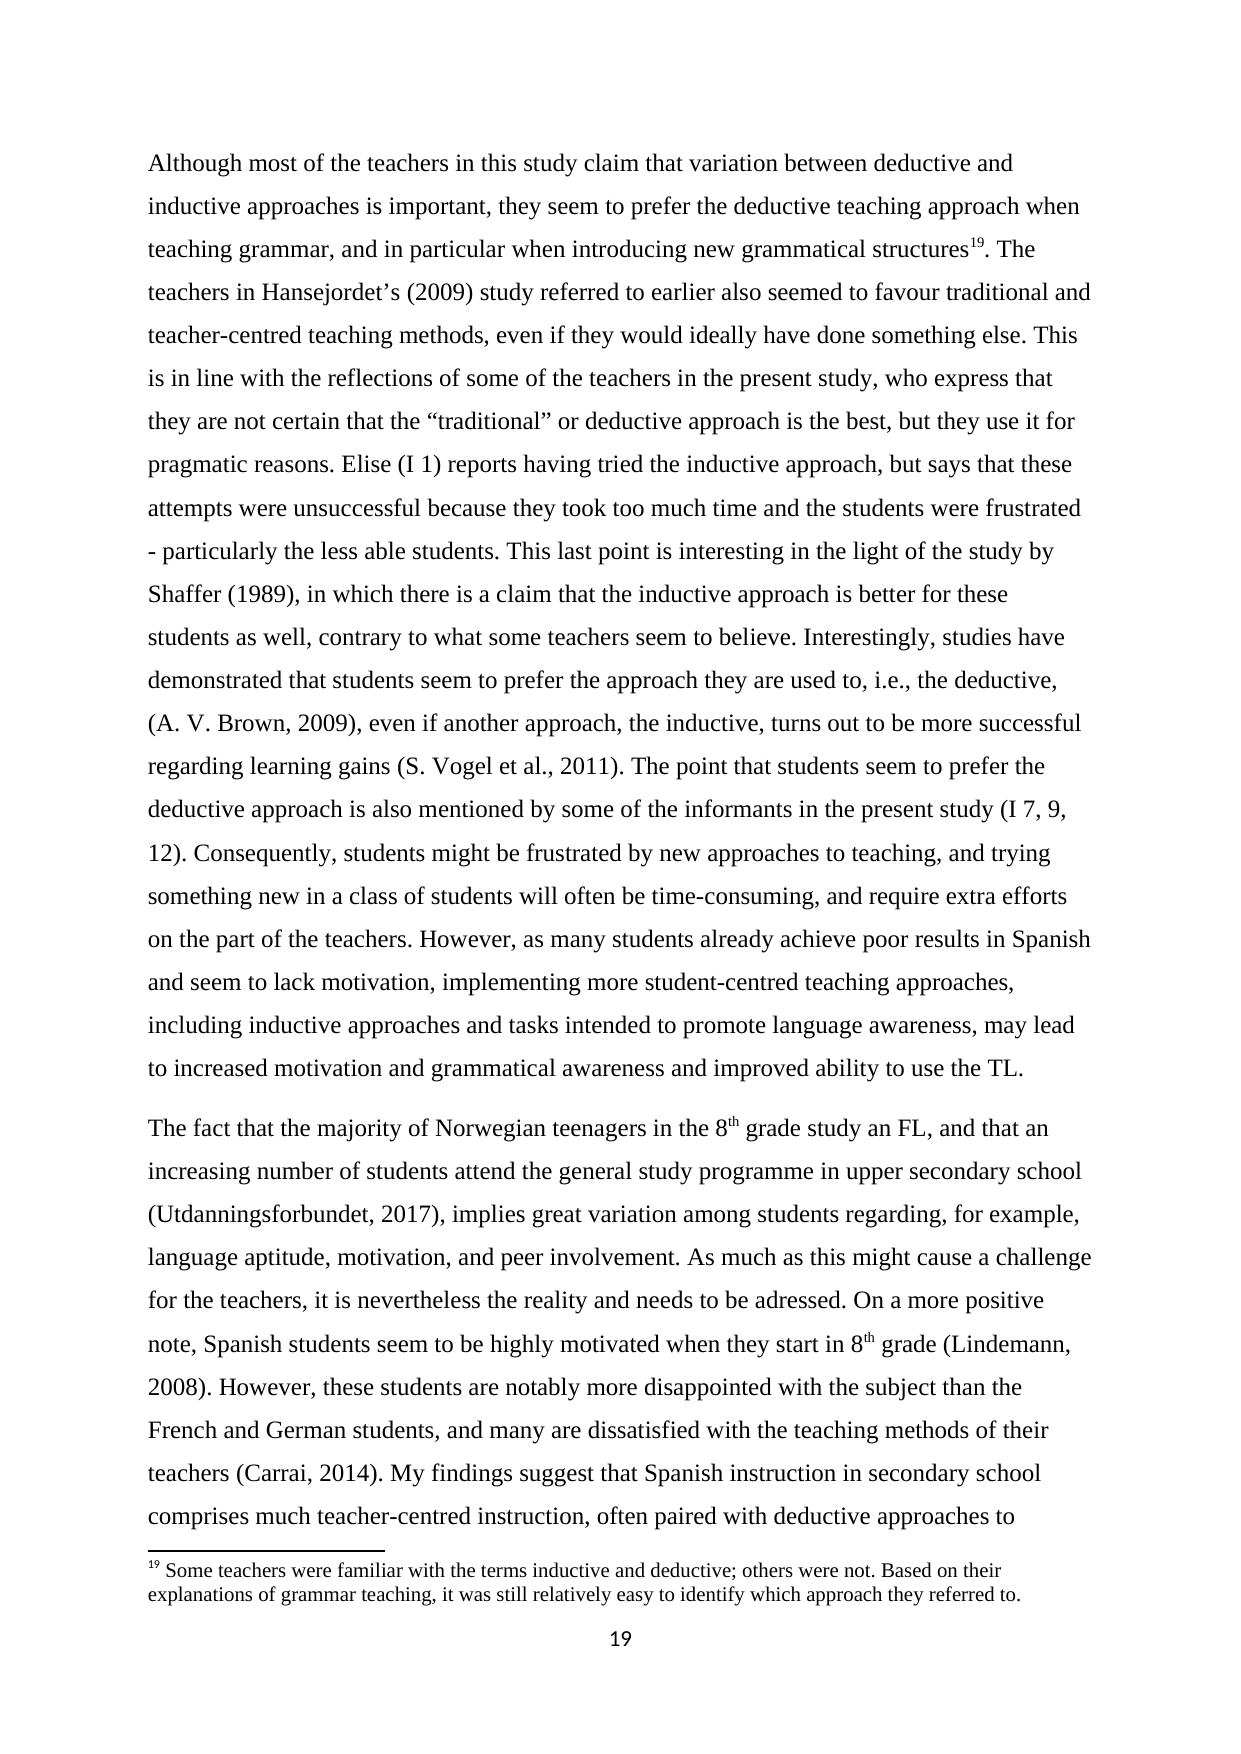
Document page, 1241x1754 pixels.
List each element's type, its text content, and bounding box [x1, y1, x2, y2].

text Although most of the teachers in this study claim that variation between deductive and inductive approaches is important, they seem to prefer the deductive teaching approach when teaching grammar, and in particular when introducing new grammatical structures. The teachers in Hansejordet’s (2009) study referred to earlier also seemed to favour traditional and teacher-centred teaching methods, even if they would ideally have done something else. This is in line with the reflections of some of the teachers in the present study, who express that they are not certain that the “traditional” or deductive approach is the best, but they use it for pragmatic reasons. Elise (I 1) reports having tried the inductive approach, but says that these attempts were unsuccessful because they took too much time and the students were frustrated - particularly the less able students. This last point is interesting in the light of the study by Shaffer (1989), in which there is a claim that the inductive approach is better for these students as well, contrary to what some teachers seem to believe. Interestingly, studies have demonstrated that students seem to prefer the approach they are used to, i.e., the deductive, (A. V. Brown, 2009), even if another approach, the inductive, turns out to be more successful regarding learning gains (S. Vogel et al., 2011). The point that students seem to prefer the deductive approach is also mentioned by some of the informants in the present study (I 7, 9, 12). Consequently, students might be frustrated by new approaches to teaching, and trying something new in a class of students will often be time-consuming, and require extra efforts on the part of the teachers. However, as many students already achieve poor results in Spanish and seem to lack motivation, implementing more student-centred teaching approaches, including inductive approaches and tasks intended to promote language awareness, may lead to increased motivation and grammatical awareness and improved ability to use the TL. [148, 148, 1093, 1082]
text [148, 1113, 1093, 1530]
